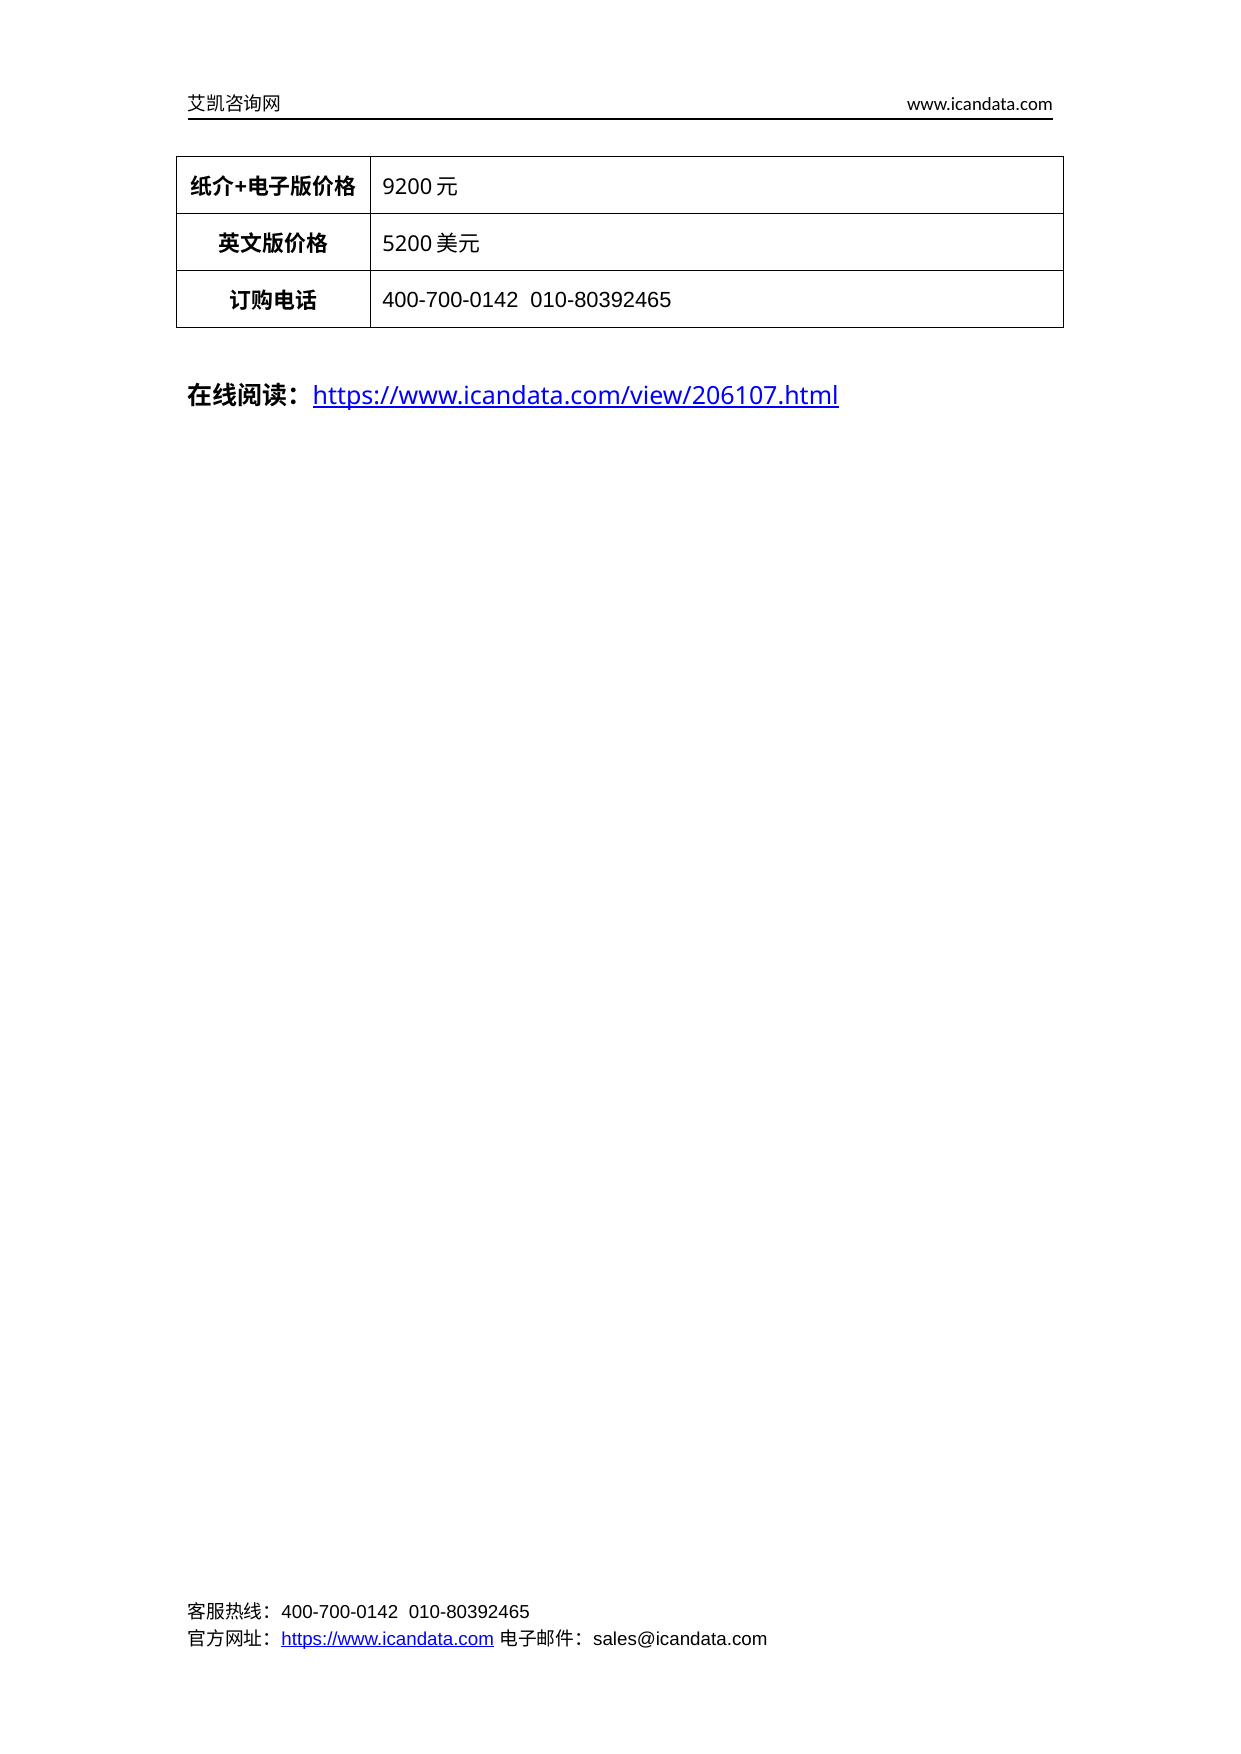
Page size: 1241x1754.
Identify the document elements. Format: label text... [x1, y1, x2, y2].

table_cell 5200美元 [371, 214, 1063, 270]
table_cell 订购电话 [177, 271, 370, 327]
text 在线阅读：https://www.icandata.com/view/206107.html [187, 361, 1053, 426]
table_cell 英文版价格 [177, 214, 370, 270]
table_cell 9200元 [371, 157, 1063, 213]
table_cell 400-700-0142 010-80392465 [371, 271, 1063, 327]
table_cell 纸介+电子版价格 [177, 157, 370, 213]
